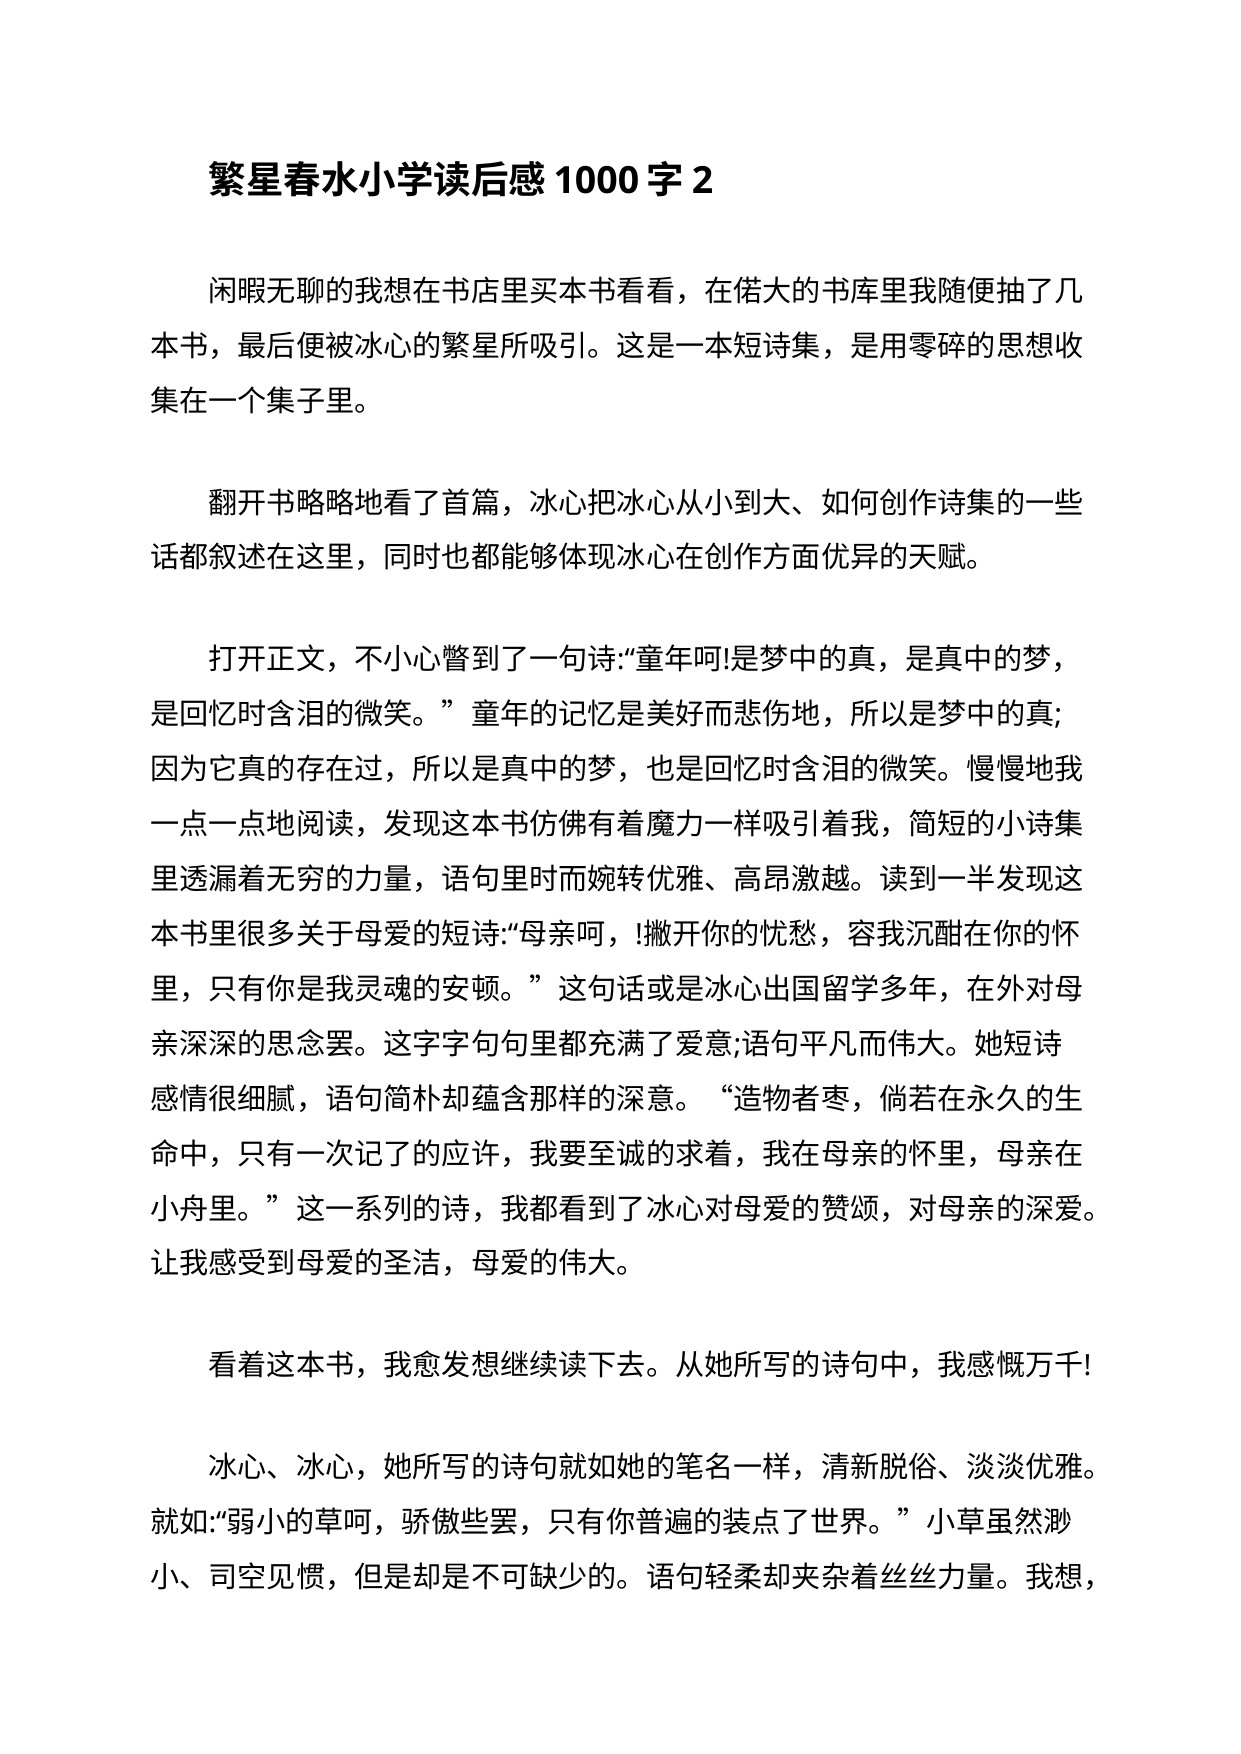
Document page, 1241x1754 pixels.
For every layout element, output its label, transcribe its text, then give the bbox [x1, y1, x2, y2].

text 看着这本书，我愈发想继续读下去。从她所写的诗句中，我感慨万千! [150, 1342, 1090, 1384]
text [150, 1444, 1090, 1596]
text 繁星春水小学读后感1000字2 [150, 150, 1090, 204]
text 翻开书略略地看了首篇，冰心把冰心从小到大、如何创作诗集的一些话都叙述在这里，同时也都能够体现冰心在创作方面优异的天赋。 [150, 479, 1090, 576]
text 打开正文，不小心瞥到了一句诗:“童年呵!是梦中的真，是真中的梦，是回忆时含泪的微笑。”童年的记忆是美好而悲伤地，所以是梦中的真;因为它真的存在过，所以是真中的梦，也是回忆时含泪的微笑。慢慢地我一点一点地阅读，发现这本书仿佛有着魔力一样吸引着我，简短的小诗集里透漏着无穷的力量，语句里时而婉转优雅、高昂激越。读到一半发现这本书里很多关于母爱的短诗:“母亲呵，!撇开你的忧愁，容我沉酣在你的怀里，只有你是我灵魂的安顿。”这句话或是冰心出国留学多年，在外对母亲深深的思念罢。这字字句句里都充满了爱意;语句平凡而伟大。她短诗感情很细腻，语句简朴却蕴含那样的深意。“造物者枣，倘若在永久的生命中，只有一次记了的应许，我要至诚的求着，我在母亲的怀里，母亲在小舟里。”这一系列的诗，我都看到了冰心对母爱的赞颂，对母亲的深爱。让我感受到母爱的圣洁，母爱的伟大。 [150, 636, 1090, 1282]
text 闲暇无聊的我想在书店里买本书看看，在偌大的书库里我随便抽了几本书，最后便被冰心的繁星所吸引。这是一本短诗集，是用零碎的思想收集在一个集子里。 [150, 268, 1090, 420]
